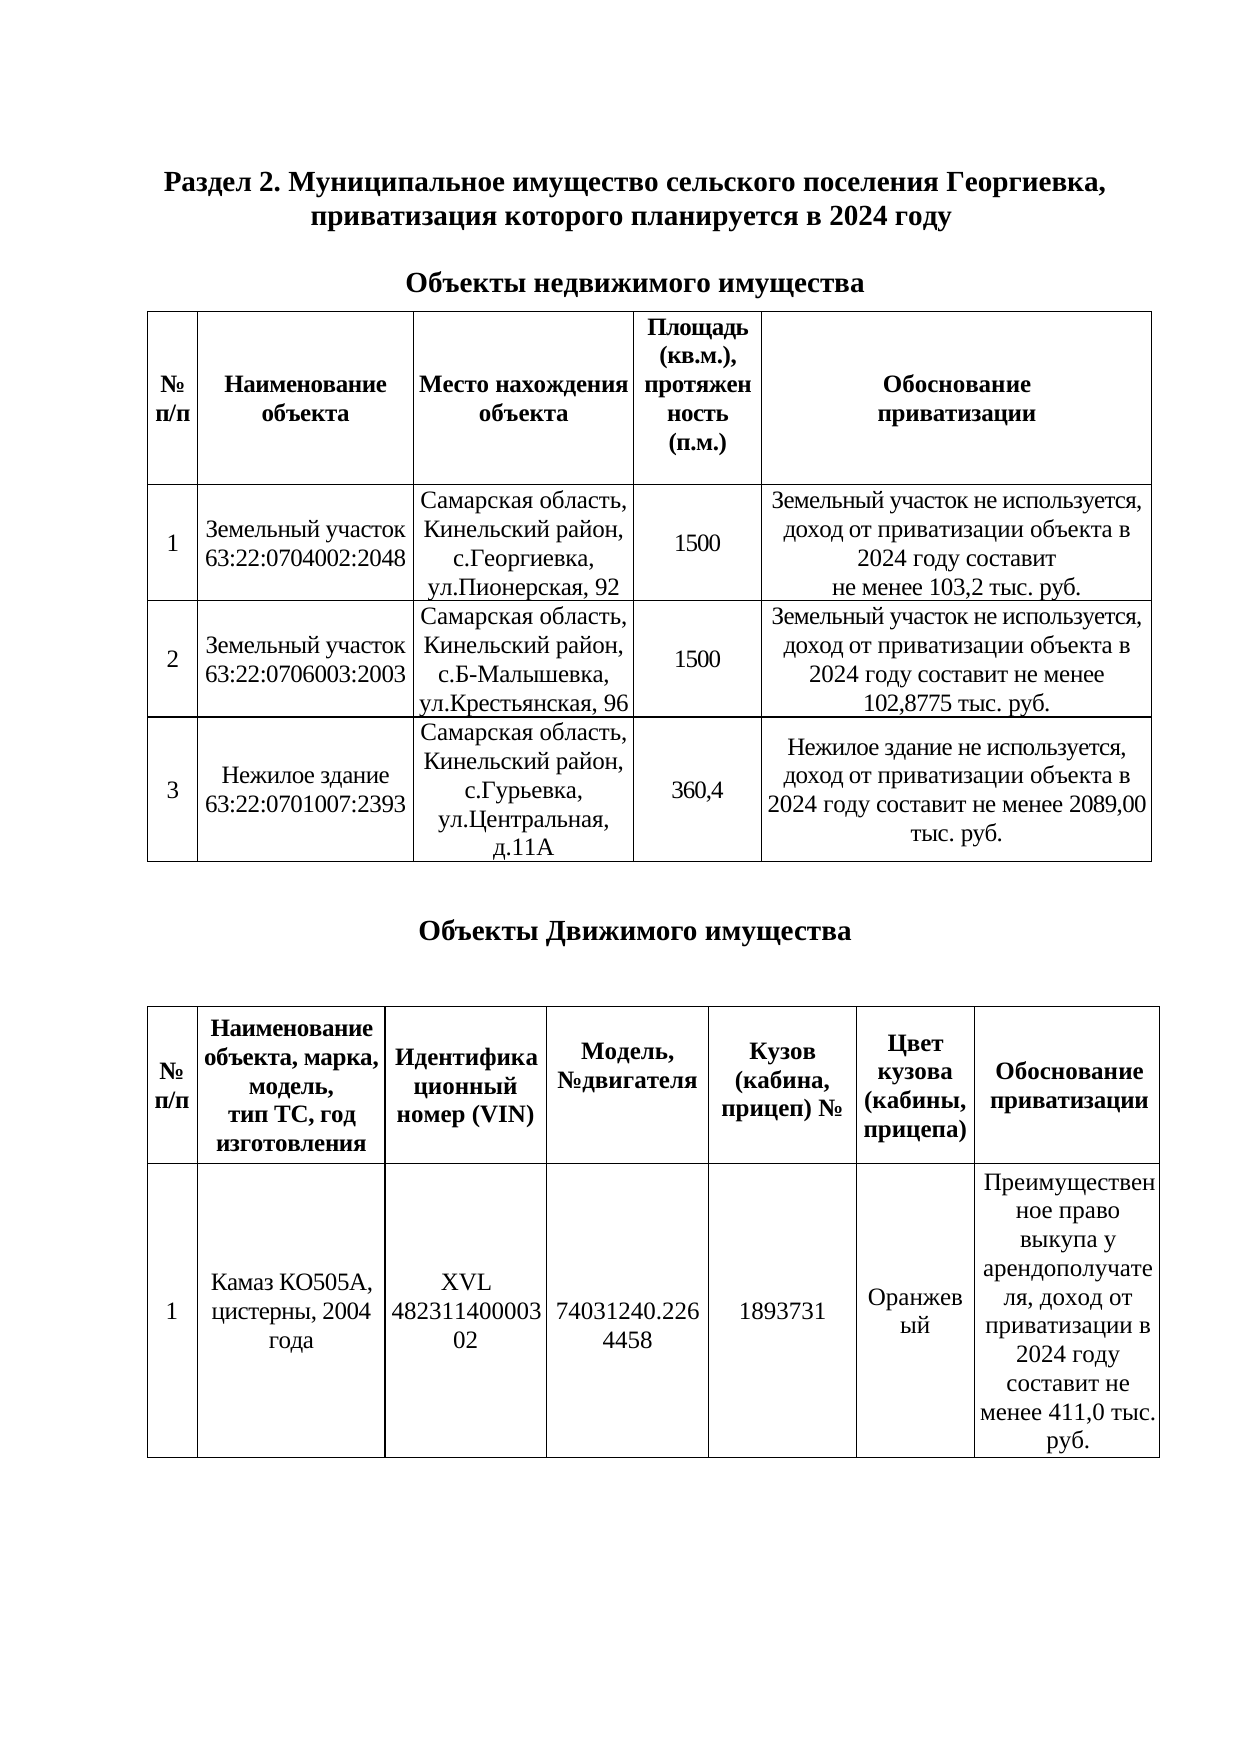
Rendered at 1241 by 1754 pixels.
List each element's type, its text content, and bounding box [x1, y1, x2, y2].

table_cell 1 [148, 1164, 197, 1457]
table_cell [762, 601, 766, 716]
table_cell 1893731 [709, 1164, 856, 1457]
text Объекты Движимого имущества [148, 913, 1122, 947]
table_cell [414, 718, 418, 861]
table_header Наименование объекта [198, 312, 413, 484]
table_cell Земельный участок 63:22:0706003:2003 [198, 601, 413, 716]
table_cell Нежилое здание не используется, доход от приватизации объекта в 2024 году составит не менее 2089,00 тыс. руб. [762, 718, 1151, 861]
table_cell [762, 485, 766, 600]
table_cell 1 [148, 485, 197, 600]
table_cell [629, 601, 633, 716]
table_cell 1500 [634, 485, 761, 600]
table_cell 74031240.2264458 [547, 1164, 708, 1457]
table_header № п/п [148, 312, 197, 484]
table_header Цвет кузова (кабины, прицепа) [857, 1007, 974, 1163]
table_cell Камаз КО505А, цистерны, 2004 года [198, 1164, 384, 1457]
text Раздел 2. Муниципальное имущество сельского поселения Георгиевка, приватизация которого планируется в 2024 году Объекты недвижимого имущества [148, 164, 1122, 298]
table_cell Преимущественное право выкупа у арендополучателя, доход от приватизации в 2024 году составит не менее 411,0 тыс. руб. [975, 1164, 1159, 1457]
table_header Обоснование приватизации [762, 312, 1151, 484]
table_header № п/п [148, 1007, 197, 1163]
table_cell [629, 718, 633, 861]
table_cell ХVL 48231140000302 [386, 1164, 546, 1457]
table_cell 2 [148, 601, 197, 716]
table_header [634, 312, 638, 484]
table_header Модель, №двигателя [547, 1007, 708, 1163]
table_cell 3 [148, 718, 197, 861]
table_header Кузов (кабина, прицеп) № [709, 1007, 856, 1163]
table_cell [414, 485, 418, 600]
table_cell 1500 [634, 601, 761, 716]
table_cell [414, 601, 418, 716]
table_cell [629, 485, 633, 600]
table_cell Нежилое здание 63:22:0701007:2393 [198, 718, 413, 861]
table_header Идентификационный номер (VIN) [386, 1007, 546, 1163]
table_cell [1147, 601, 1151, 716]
table_header Обоснование приватизации [975, 1007, 1159, 1163]
table_header Наименование объекта, марка, модель, тип ТС, год изготовления [198, 1007, 384, 1163]
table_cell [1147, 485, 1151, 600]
table_header Место нахождения объекта [414, 312, 633, 484]
table_cell Оранжевый [857, 1164, 974, 1457]
table_cell 360,4 [634, 718, 761, 861]
table_cell Земельный участок 63:22:0704002:2048 [198, 485, 413, 600]
